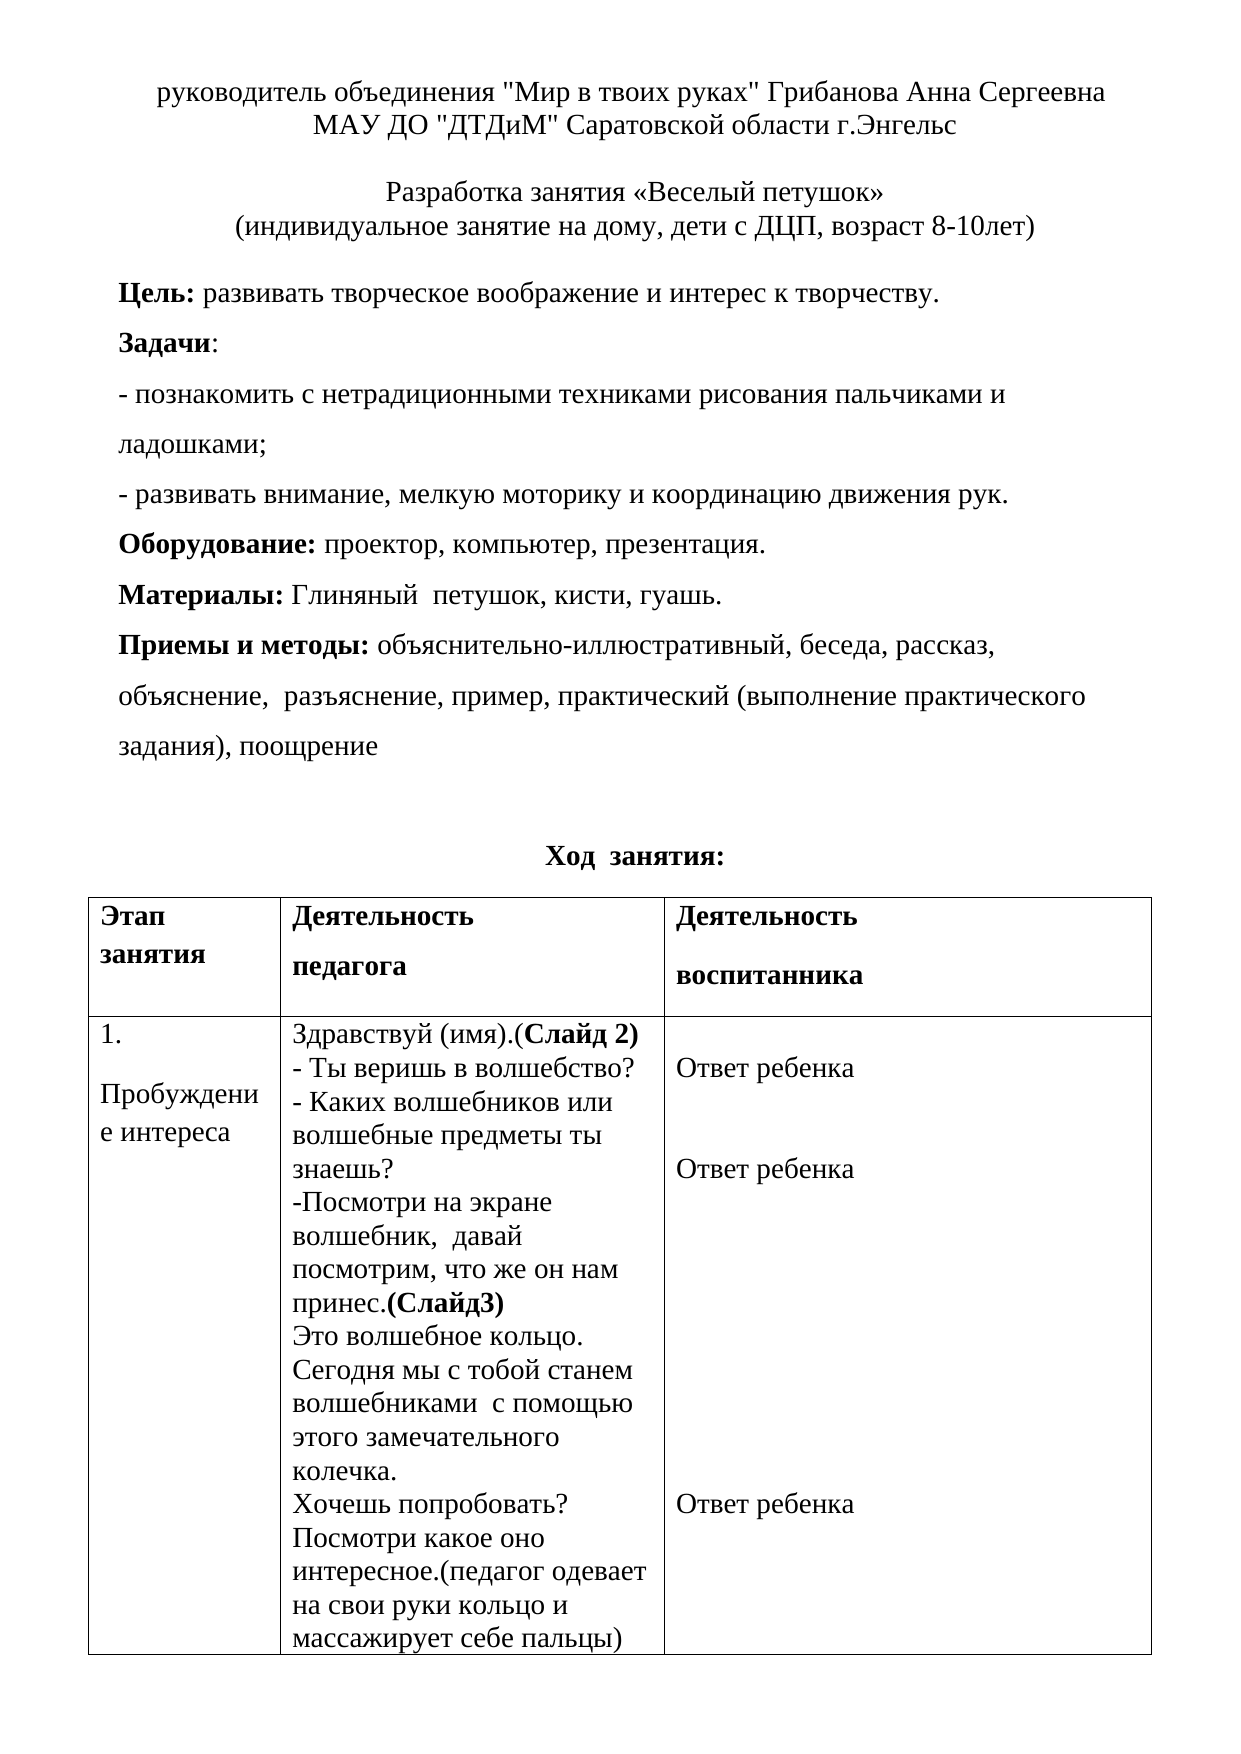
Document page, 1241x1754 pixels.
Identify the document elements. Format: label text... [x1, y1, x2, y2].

text Оборудование: проектор, компьютер, презентация. [118, 527, 1152, 560]
text - познакомить с нетрадиционными техниками рисования пальчиками и ладошками; [118, 376, 1152, 459]
text Материалы: Глиняный петушок, кисти, гуашь. [118, 577, 1152, 611]
table_header Деятельность педагога [281, 898, 664, 1016]
table_header Этап занятия [89, 898, 280, 1016]
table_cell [281, 1017, 664, 1654]
text Задачи: [118, 325, 1152, 359]
text Цель: развивать творческое воображение и интерес к творчеству. [118, 275, 1152, 309]
text Разработка занятия «Веселый петушок» [118, 174, 1152, 208]
text - развивать внимание, мелкую моторику и координацию движения рук. [118, 476, 1152, 510]
table_header Деятельность воспитанника [665, 898, 1151, 1016]
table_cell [665, 1017, 1151, 1654]
text (индивидуальное занятие на дому, дети с ДЦП, возраст 8-10лет) [118, 208, 1152, 242]
text Приемы и методы: объяснительно-иллюстративный, беседа, рассказ, объяснение, разъяснение, пример, практический (выполнение практического задания), поощрение [118, 627, 1152, 761]
text Ход занятия: [118, 838, 1152, 871]
text руководитель объединения "Мир в твоих руках" Грибанова Анна Сергеевна МАУ ДО "ДТДиМ" Саратовской области г.Энгельс [118, 74, 1152, 141]
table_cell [89, 1017, 280, 1654]
